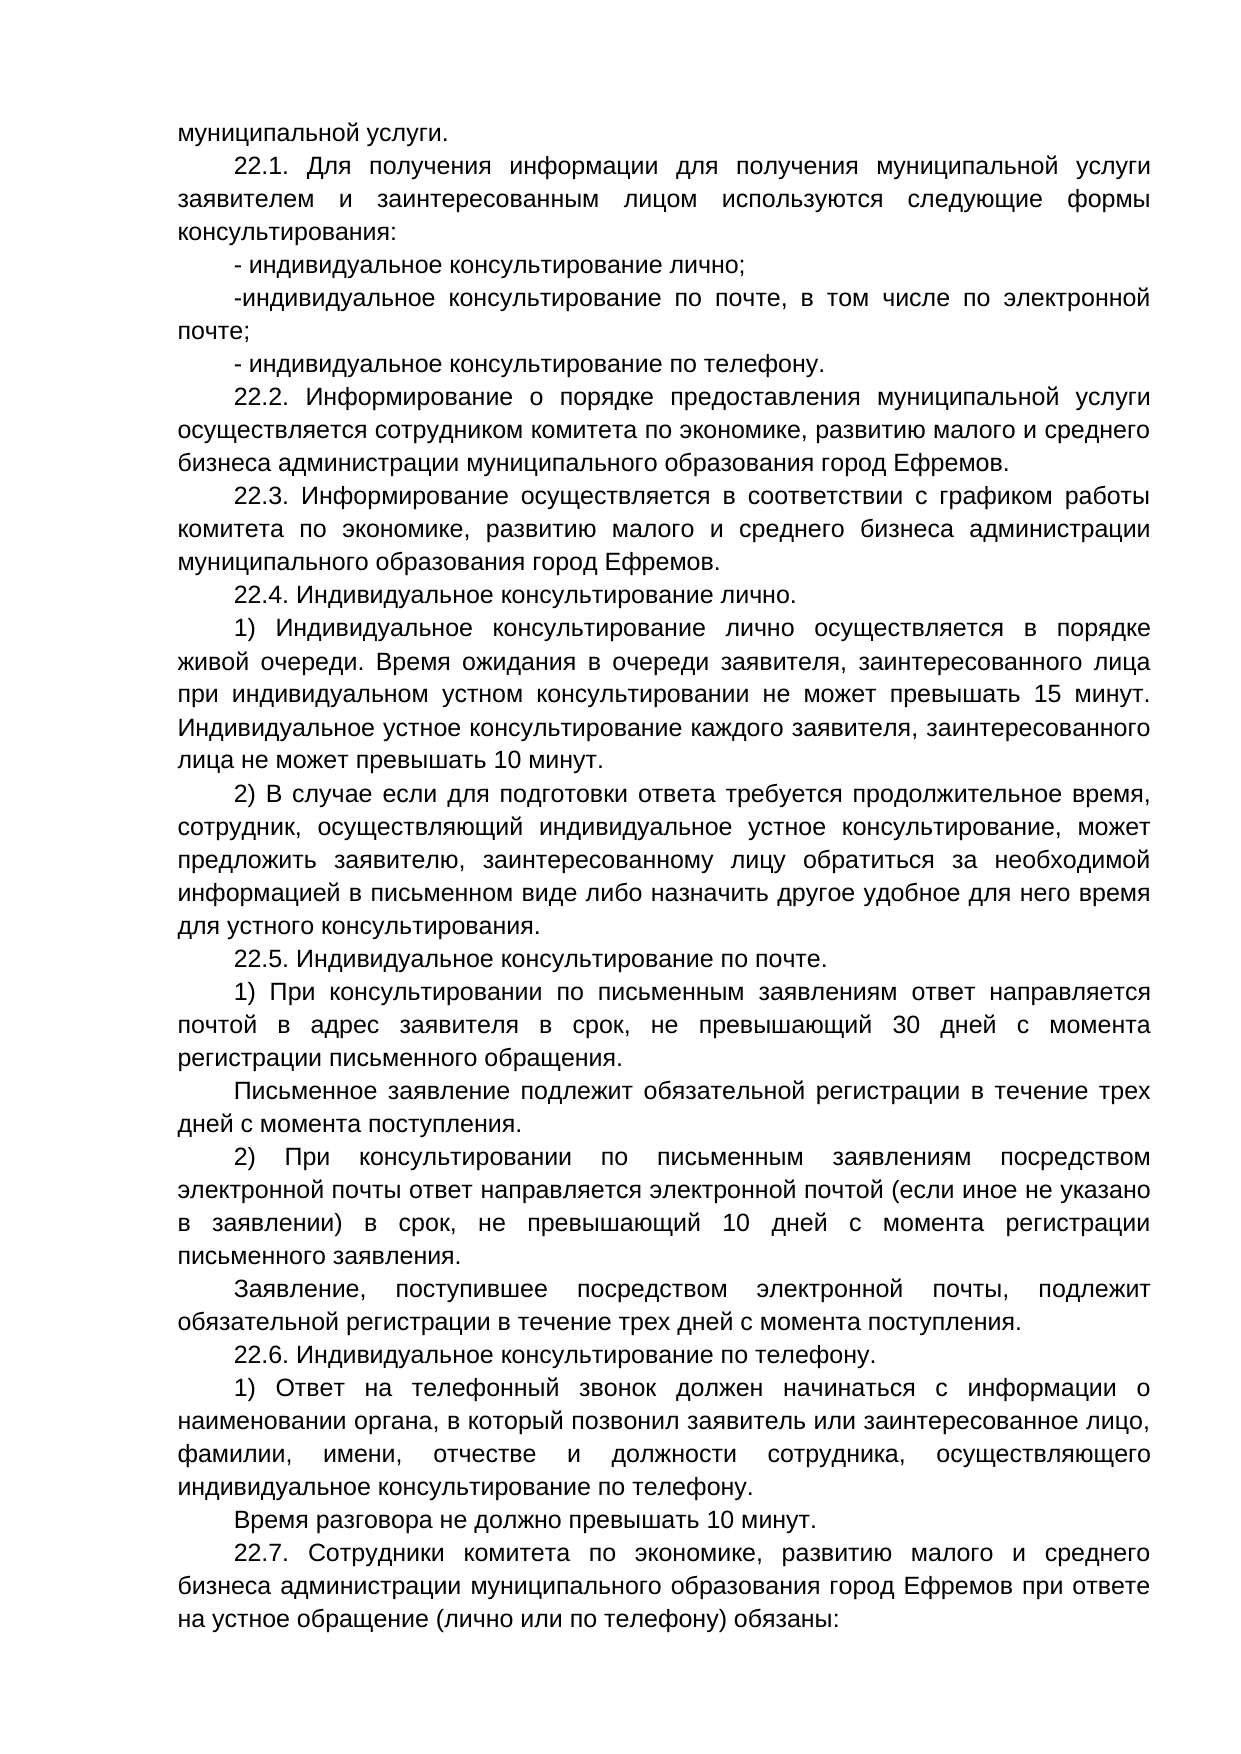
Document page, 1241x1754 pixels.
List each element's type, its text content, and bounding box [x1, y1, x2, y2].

text Заявление, поступившее посредством электронной почты, подлежит обязательной регистрации в течение трех дней с момента поступления. [177, 1274, 1152, 1336]
text 2) В случае если для подготовки ответа требуется продолжительное время, сотрудник, осуществляющий индивидуальное устное консультирование, может предложить заявителю, заинтересованному лицу обратиться за необходимой информацией в письменном виде либо назначить другое удобное для него время для устного консультирования. [177, 778, 1152, 939]
text 22.4. Индивидуальное консультирование лично. [177, 580, 1152, 609]
text 22.3. Информирование осуществляется в соответствии с графиком работы комитета по экономике, развитию малого и среднего бизнеса администрации муниципального образования город Ефремов. [177, 481, 1152, 576]
text 22.7. Сотрудники комитета по экономике, развитию малого и среднего бизнеса администрации муниципального образования город Ефремов при ответе на устное обращение (лично или по телефону) обязаны: [177, 1538, 1152, 1633]
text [177, 118, 1152, 147]
text Время разговора не должно превышать 10 минут. [177, 1505, 1152, 1534]
text 22.1. Для получения информации для получения муниципальной услуги заявителем и заинтересованным лицом используются следующие формы консультирования: [177, 151, 1152, 246]
text Письменное заявление подлежит обязательной регистрации в течение трех дней с момента поступления. [177, 1076, 1152, 1137]
text - индивидуальное консультирование по телефону. [177, 349, 1152, 378]
text 22.5. Индивидуальное консультирование по почте. [177, 944, 1152, 972]
text 1) Ответ на телефонный звонок должен начинаться с информации о наименовании органа, в который позвонил заявитель или заинтересованное лицо, фамилии, имени, отчестве и должности сотрудника, осуществляющего индивидуальное консультирование по телефону. [177, 1373, 1152, 1501]
text 2) При консультировании по письменным заявлениям посредством электронной почты ответ направляется электронной почтой (если иное не указано в заявлении) в срок, не превышающий 10 дней с момента регистрации письменного заявления. [177, 1142, 1152, 1269]
text -индивидуальное консультирование по почте, в том числе по электронной почте; [177, 283, 1152, 345]
text - индивидуальное консультирование лично; [177, 250, 1152, 279]
text 1) Индивидуальное консультирование лично осуществляется в порядке живой очереди. Время ожидания в очереди заявителя, заинтересованного лица при индивидуальном устном консультировании не может превышать 15 минут. Индивидуальное устное консультирование каждого заявителя, заинтересованного лица не может превышать 10 минут. [177, 613, 1152, 774]
text 1) При консультировании по письменным заявлениям ответ направляется почтой в адрес заявителя в срок, не превышающий 30 дней с момента регистрации письменного обращения. [177, 977, 1152, 1071]
text 22.6. Индивидуальное консультирование по телефону. [177, 1340, 1152, 1369]
text 22.2. Информирование о порядке предоставления муниципальной услуги осуществляется сотрудником комитета по экономике, развитию малого и среднего бизнеса администрации муниципального образования город Ефремов. [177, 382, 1152, 477]
